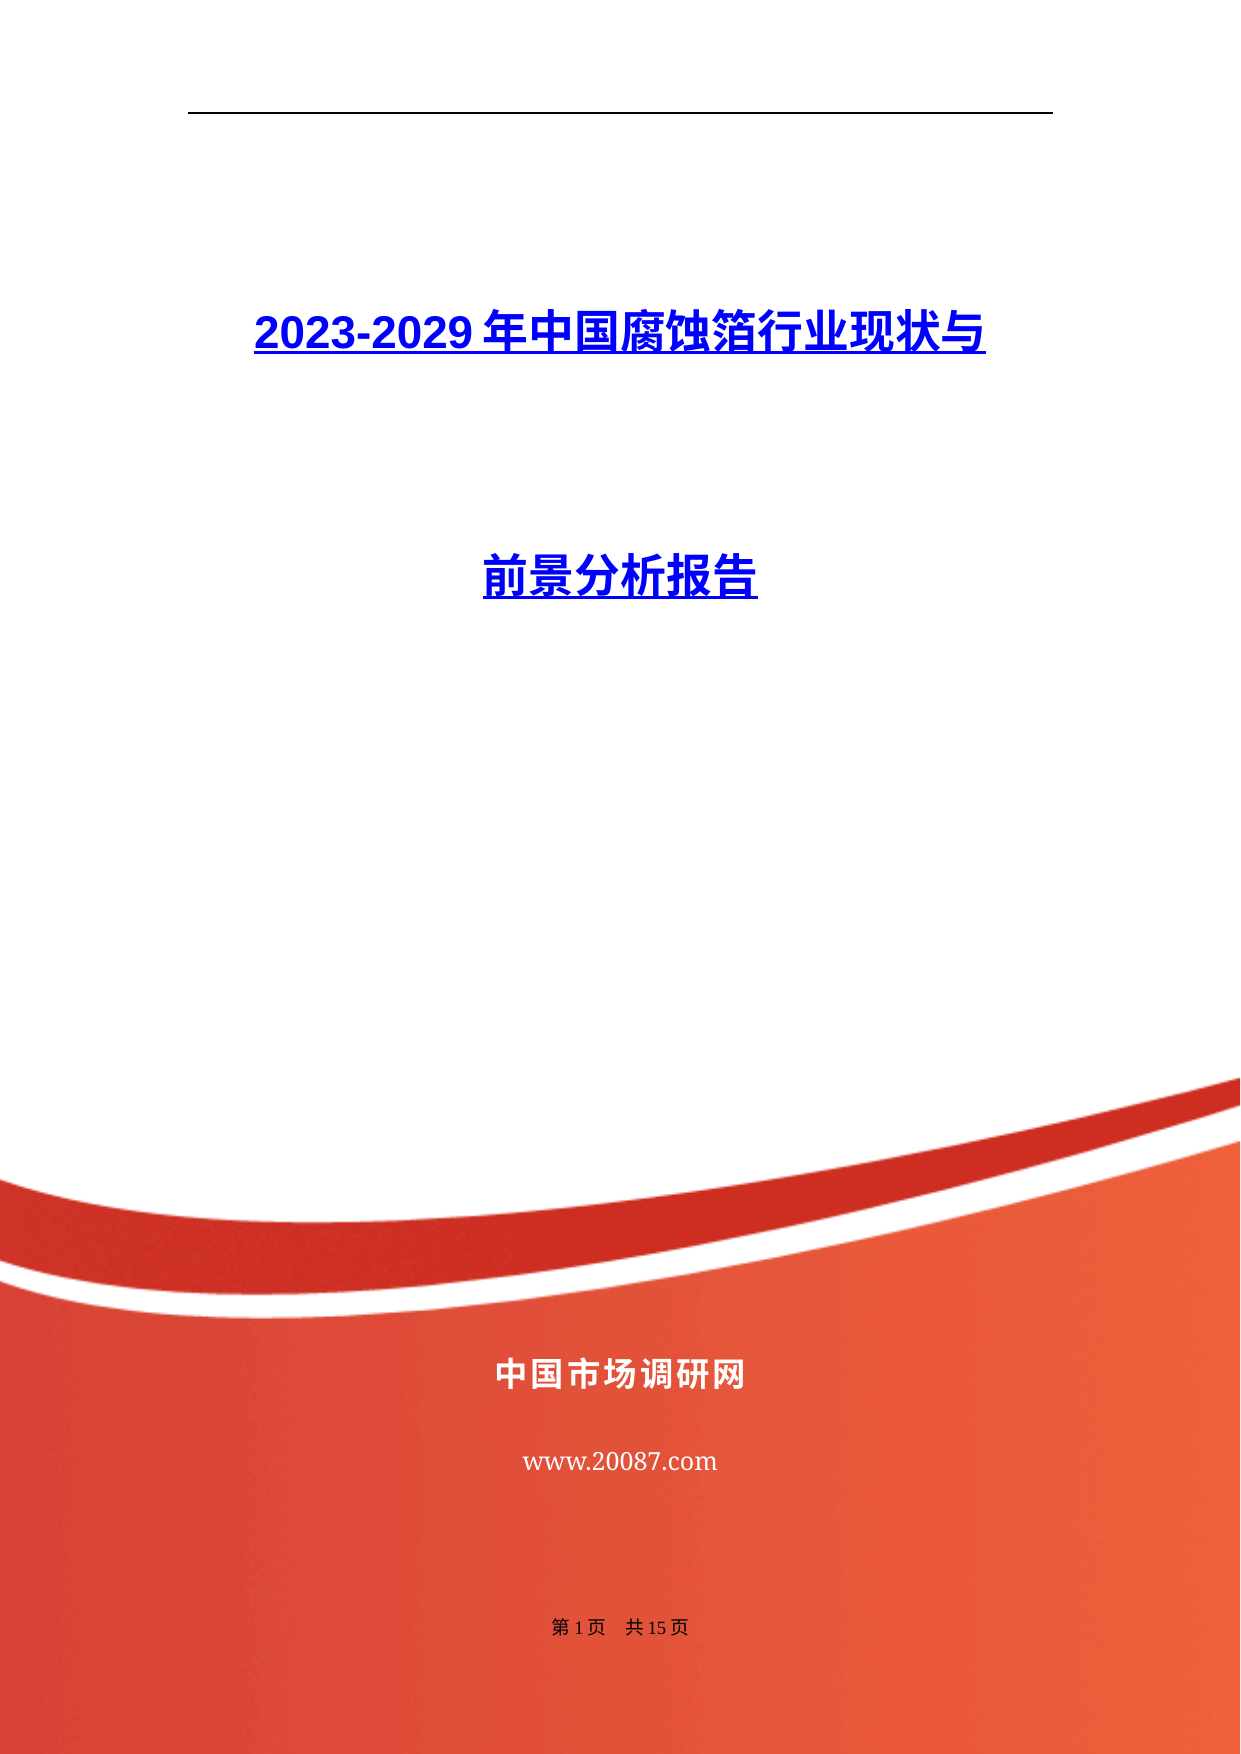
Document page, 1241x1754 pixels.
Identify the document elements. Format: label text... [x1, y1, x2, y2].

picture [0, 1006, 1241, 1754]
subtitle 中国市场调研网 [187, 1339, 1053, 1404]
table_header 2023-2029年中国腐蚀箔行业现状与前景分析报告 [188, 207, 1053, 773]
text www.20087.com [187, 1428, 1053, 1493]
